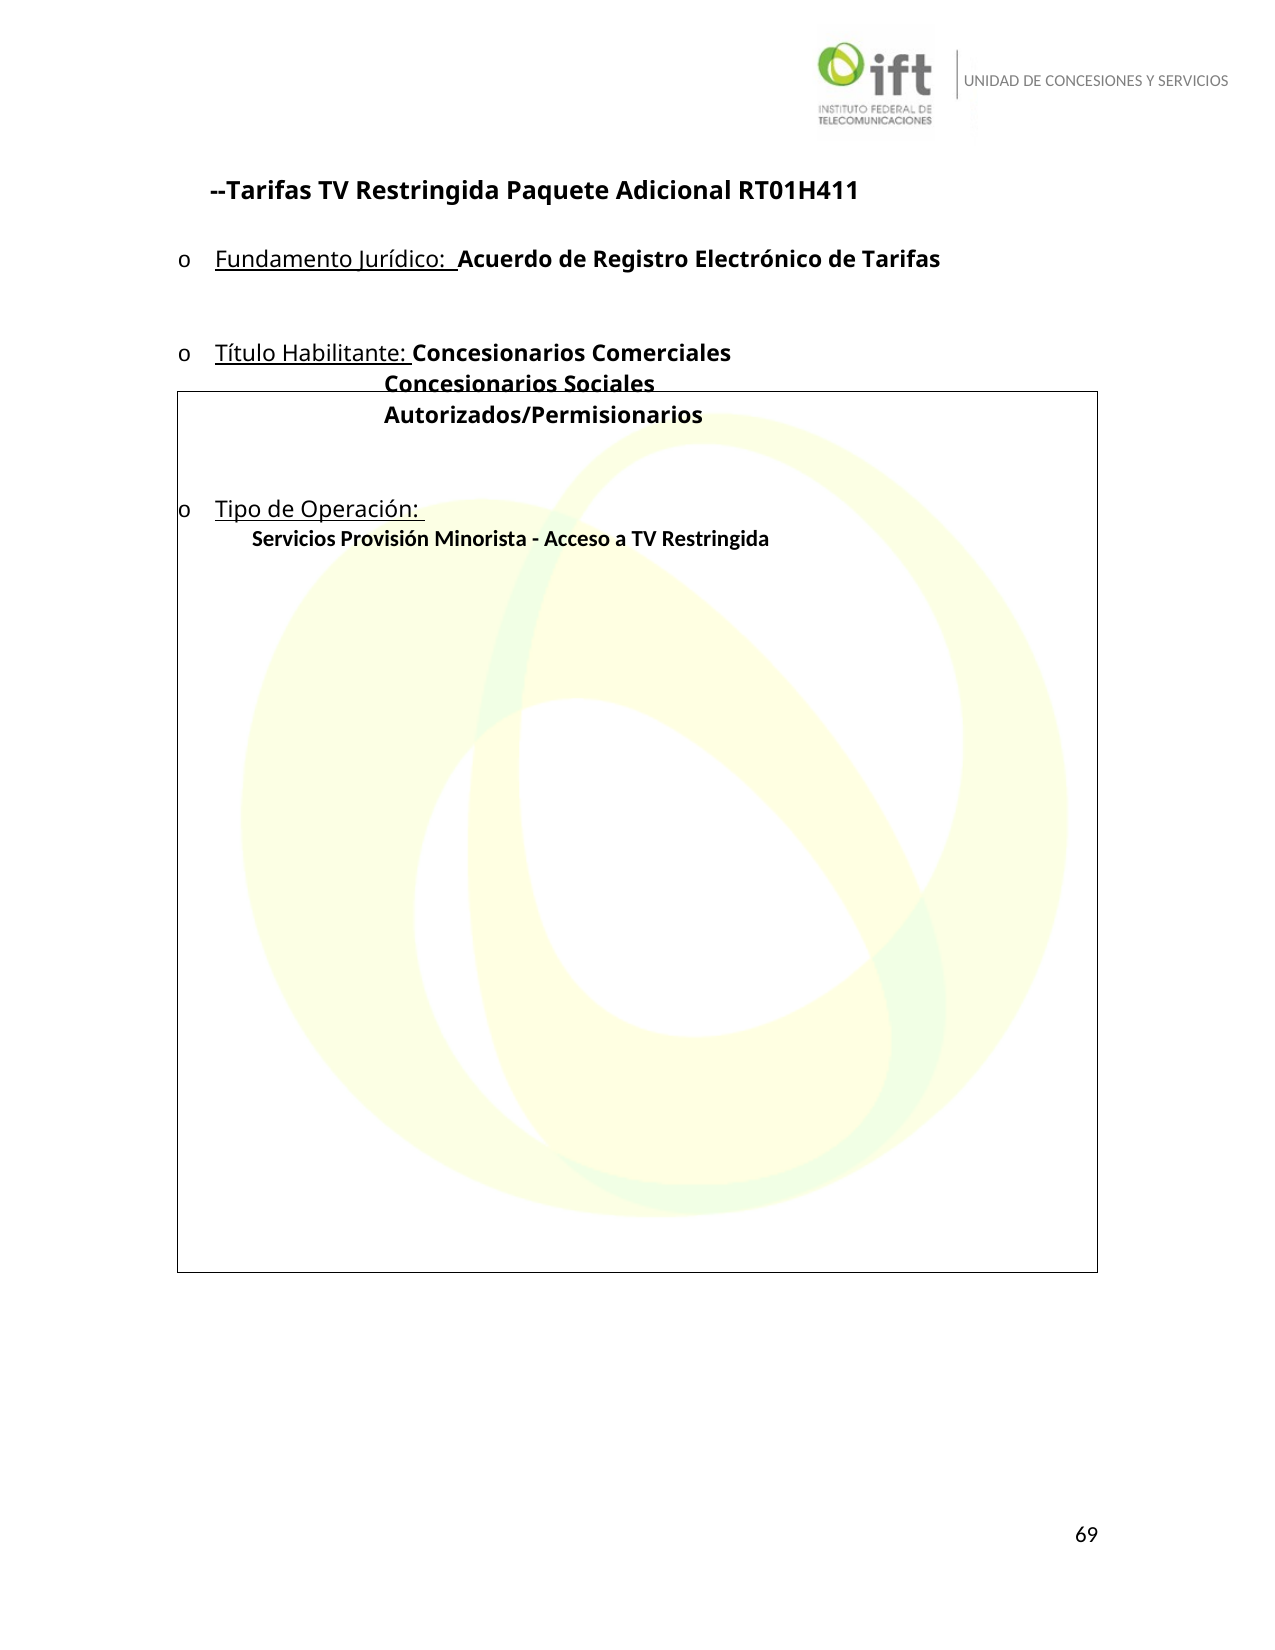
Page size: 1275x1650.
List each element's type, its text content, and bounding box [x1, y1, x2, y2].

list Tipo de Operación: [177, 493, 1098, 524]
list Fundamento Jurídico: [177, 243, 1098, 274]
subtitle --Tarifas TV Restringida Paquete Adicional RT01H411 [177, 173, 1098, 207]
list Título Habilitante: [177, 337, 1098, 368]
picture [812, 21, 978, 170]
